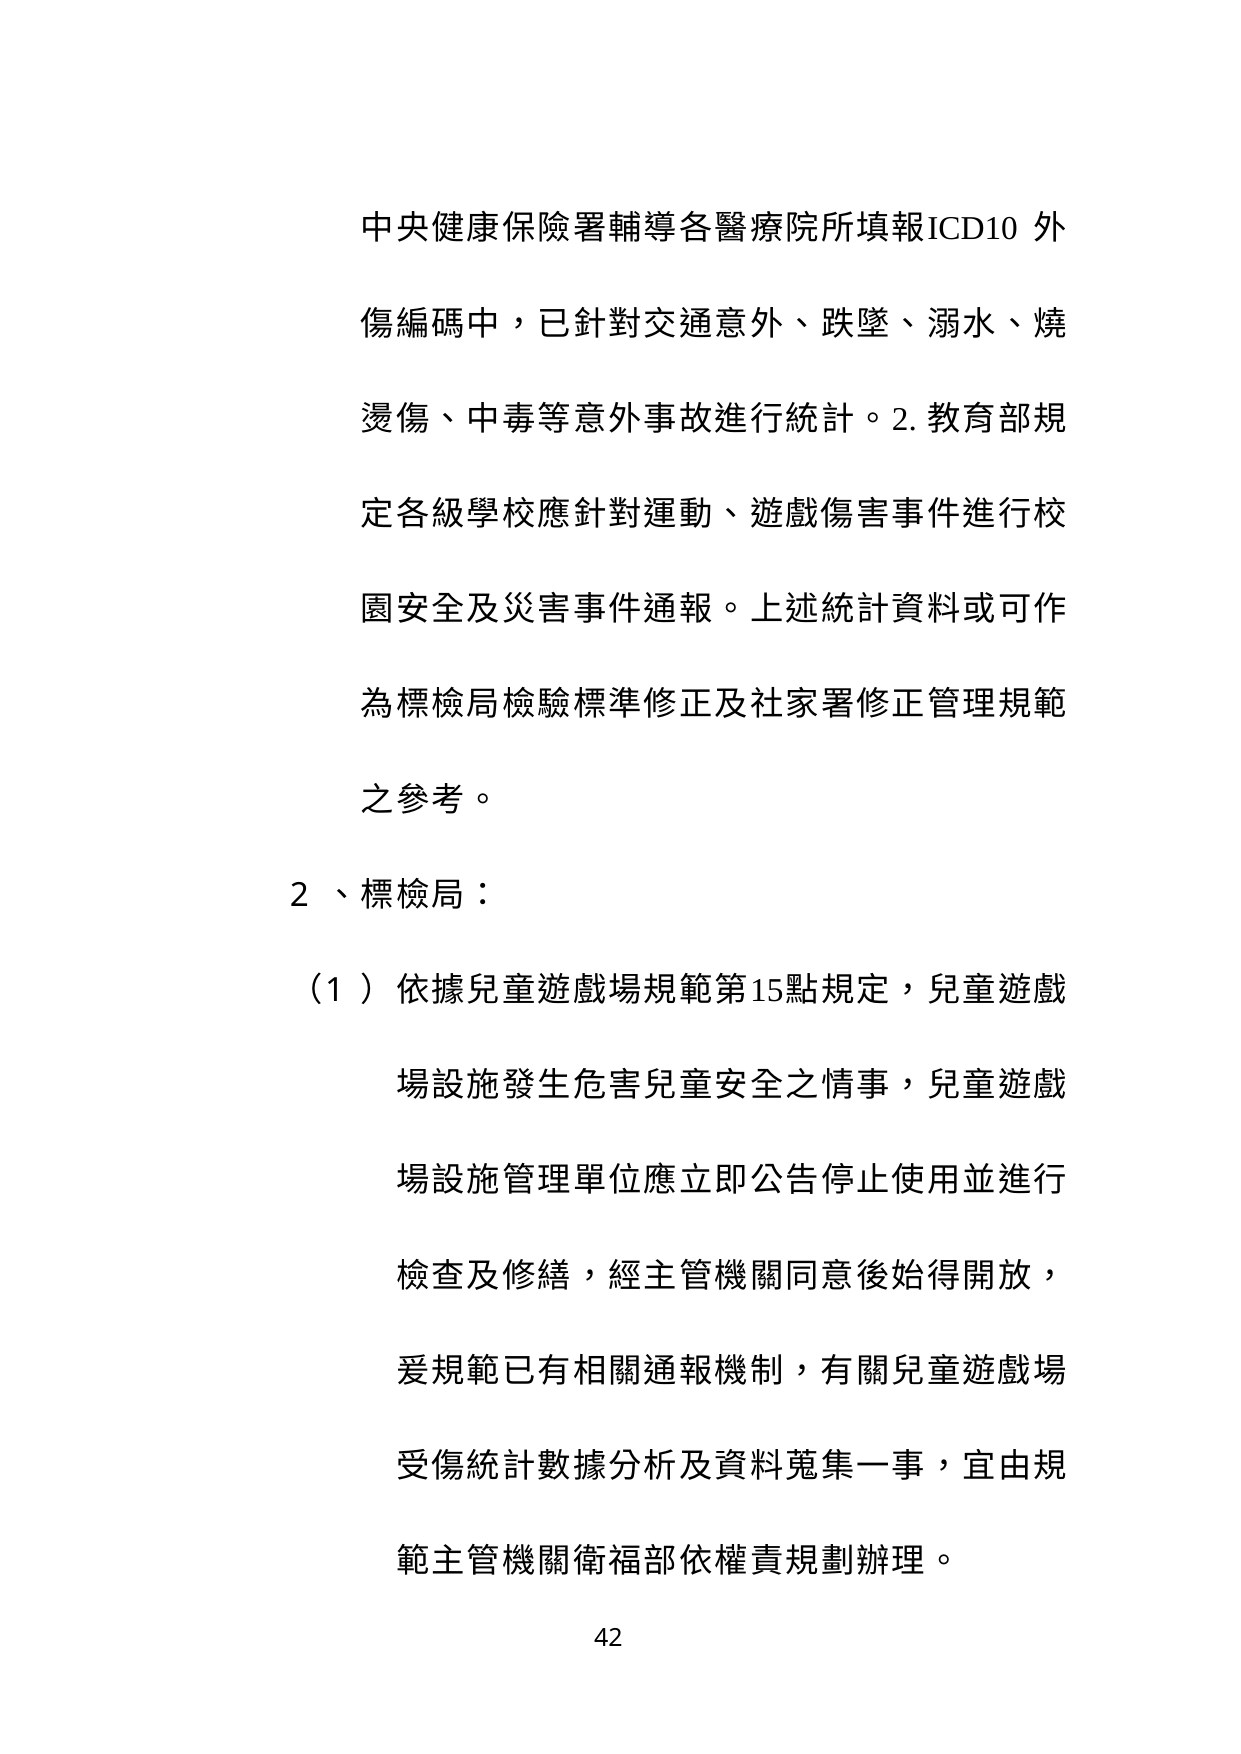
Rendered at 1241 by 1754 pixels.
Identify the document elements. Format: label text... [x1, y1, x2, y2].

subtitle 依據兒童遊戲場規範第15點規定，兒童遊戲場設施發生危害兒童安全之情事，兒童遊戲場設施管理單位應立即公告停止使用並進行檢查及修繕，經主管機關同意後始得開放，爰規範已有相關通報機制，有關兒童遊戲場受傷統計數據分析及資料蒐集一事，宜由規範主管機關衛福部依權責規劃辦理。 [272, 939, 1069, 1606]
subtitle 標檢局： [272, 844, 1069, 939]
text 目前兒童遊戲意外事故統計來源：1.該部中央健康保險署輔導各醫療院所填報ICD10外傷編碼中，已針對交通意外、跌墜、溺水、燒燙傷、中毒等意外事故進行統計。2.教育部規定各級學校應針對運動、遊戲傷害事件進行校園安全及災害事件通報。上述統計資料或可作為標檢局檢驗標準修正及社家署修正管理規範之參考。 [325, 178, 1069, 844]
